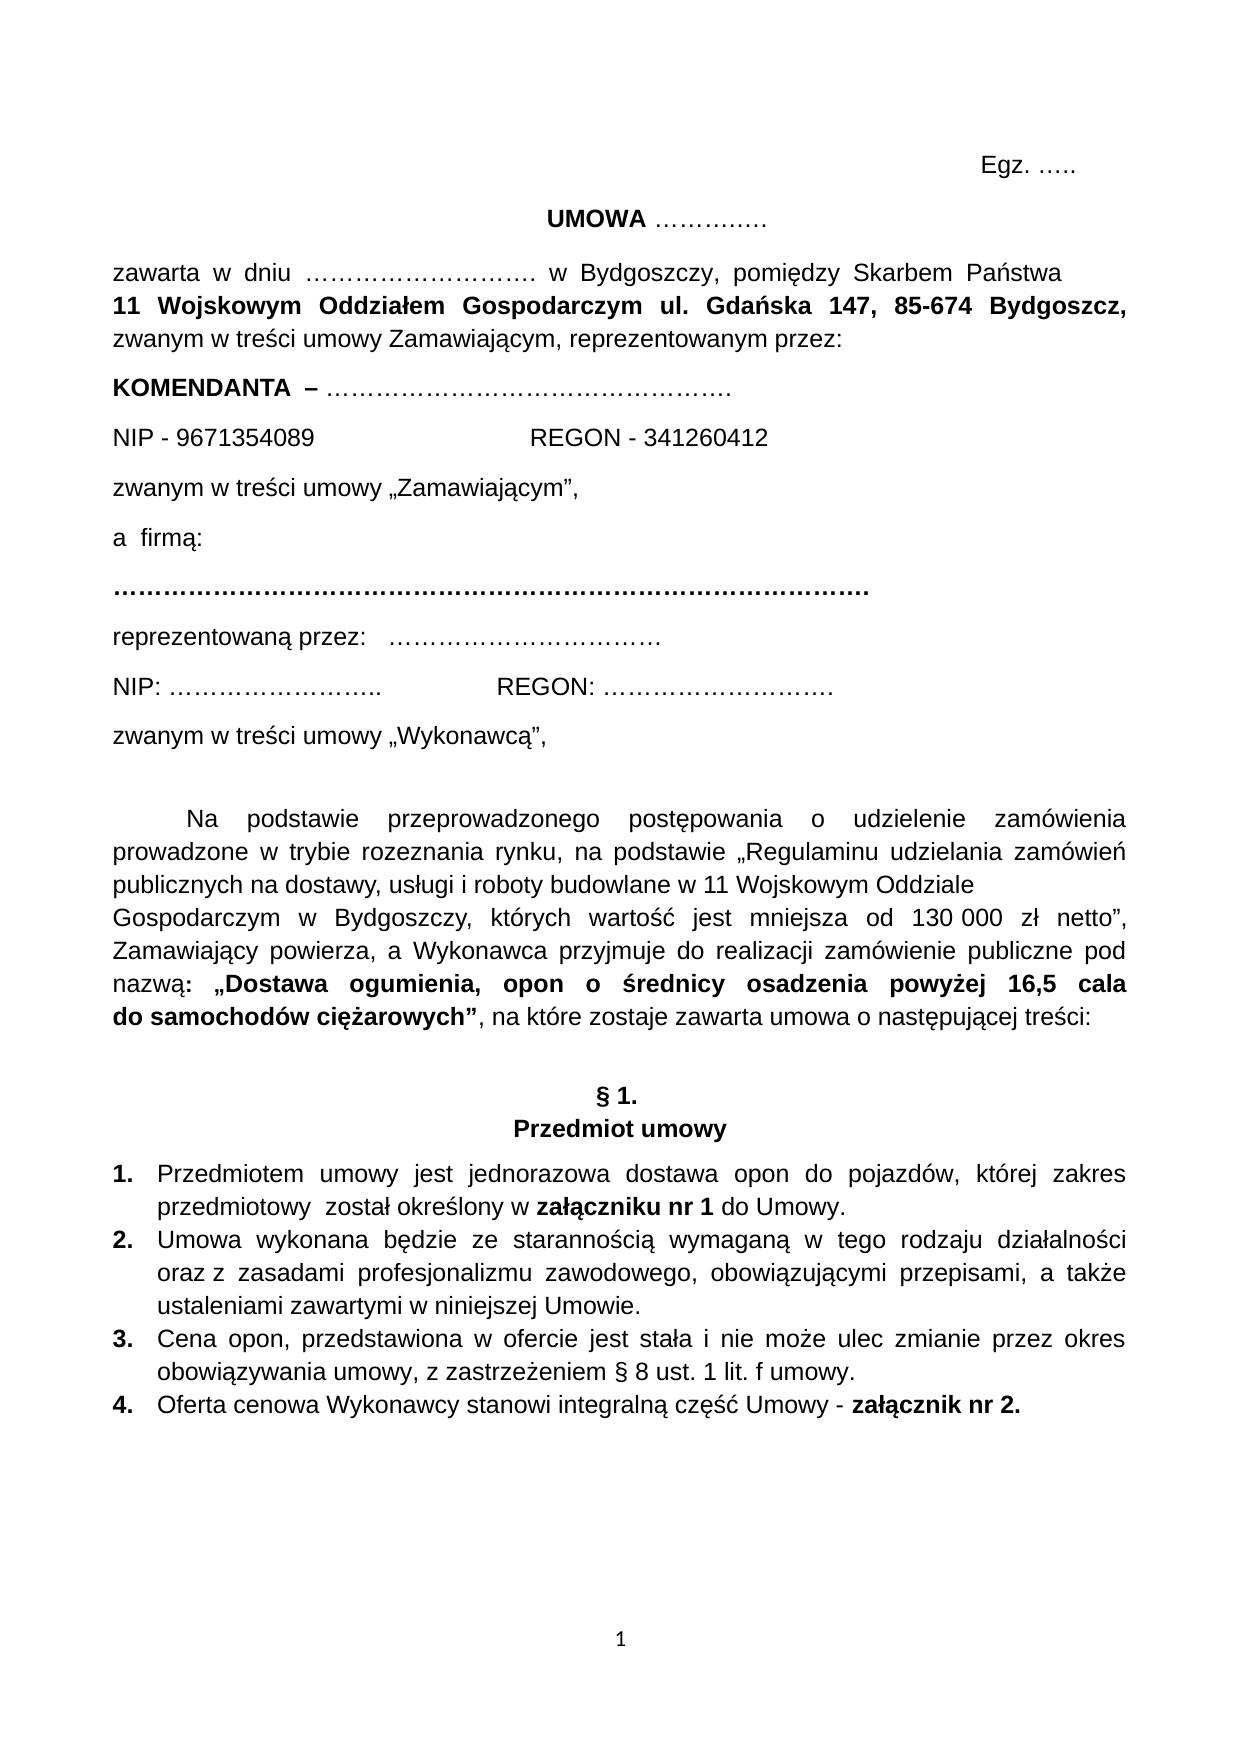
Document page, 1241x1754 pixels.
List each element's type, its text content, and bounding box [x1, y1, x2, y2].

list Oferta cenowa Wykonawcy stanowi integralną część Umowy - załącznik nr 2. [112, 1390, 1128, 1419]
text zawarta w dniu ………………………. w Bydgoszczy, pomiędzy Skarbem Państwa 11 Wojskowym Oddziałem Gospodarczym ul. Gdańska 147, 85-674 Bydgoszcz, zwanym w treści umowy Zamawiającym, reprezentowanym przez: [112, 258, 1128, 352]
list Przedmiotem umowy jest jednorazowa dostawa opon do pojazdów, której zakres przedmiotowy został określony w załączniku nr 1 do Umowy. [112, 1159, 1128, 1221]
text ………………………………………………………………………………. [112, 572, 1128, 601]
text Egz. ….. [112, 150, 1128, 179]
text § 1. Przedmiot umowy [112, 1081, 1128, 1142]
text NIP: …………………….. REGON: ………………………. [112, 672, 1157, 700]
text UMOWA ……….…. [112, 204, 1128, 233]
text zwanym w treści umowy „Wykonawcą”, [112, 721, 1117, 750]
list Cena opon, przedstawiona w ofercie jest stała i nie może ulec zmianie przez okres obowiązywania umowy, z zastrzeżeniem § 8 ust. 1 lit. f umowy. [112, 1324, 1128, 1386]
text NIP - 9671354089 REGON - 341260412 [112, 423, 1157, 452]
text a firmą: [112, 522, 1157, 551]
text Na podstawie przeprowadzonego postępowania o udzielenie zamówienia prowadzone w trybie rozeznania rynku, na podstawie „Regulaminu udzielania zamówień publicznych na dostawy, usługi i roboty budowlane w 11 Wojskowym Oddziale Gospodarczym w Bydgoszczy, których wartość jest mniejsza od 130 000 zł netto”, Zamawiający powierza, a Wykonawca przyjmuje do realizacji zamówienie publiczne pod nazwą: „Dostawa ogumienia, opon o średnicy osadzenia powyżej 16,5 cala do samochodów ciężarowych”, na które zostaje zawarta umowa o następującej treści: [112, 804, 1128, 1031]
list Umowa wykonana będzie ze starannością wymaganą w tego rodzaju działalności oraz z zasadami profesjonalizmu zawodowego, obowiązującymi przepisami, a także ustaleniami zawartymi w niniejszej Umowie. [112, 1225, 1128, 1320]
text KOMENDANTA – …………………………………………. [112, 373, 1128, 402]
text zwanym w treści umowy „Zamawiającym”, [112, 473, 1157, 502]
text reprezentowaną przez: …………………………… [112, 622, 1128, 651]
